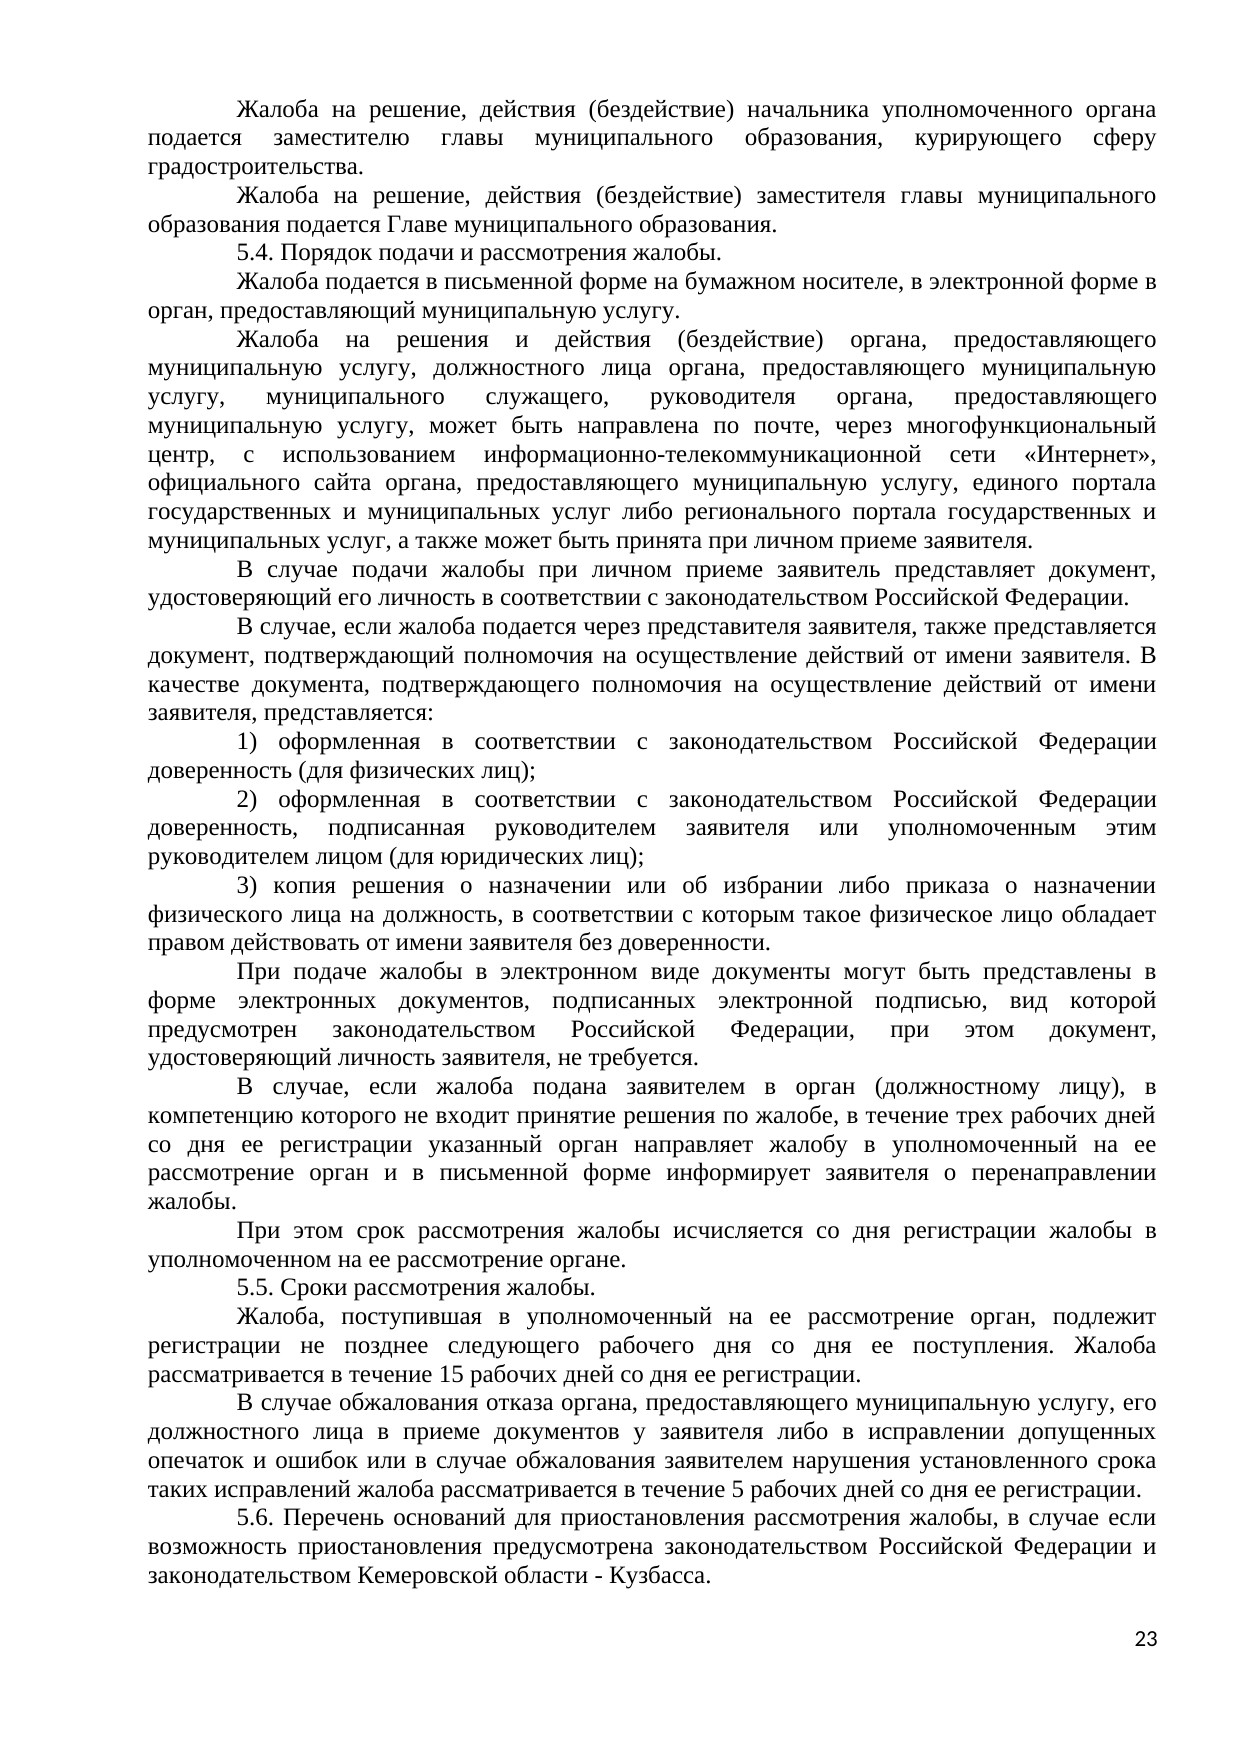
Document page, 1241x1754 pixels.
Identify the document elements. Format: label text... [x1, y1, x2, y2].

text 5.5. Сроки рассмотрения жалобы. [148, 1272, 1157, 1301]
text Жалоба подается в письменной форме на бумажном носителе, в электронной форме в орган, предоставляющий муниципальную услугу. [148, 266, 1157, 324]
text В случае подачи жалобы при личном приеме заявитель представляет документ, удостоверяющий его личность в соответствии с законодательством Российской Федерации. [148, 554, 1157, 611]
text При этом срок рассмотрения жалобы исчисляется со дня регистрации жалобы в уполномоченном на ее рассмотрение органе. [148, 1215, 1157, 1272]
text Жалоба на решение, действия (бездействие) заместителя главы муниципального образования подается Главе муниципального образования. [148, 180, 1157, 237]
text При подаче жалобы в электронном виде документы могут быть представлены в форме электронных документов, подписанных электронной подписью, вид которой предусмотрен законодательством Российской Федерации, при этом документ, удостоверяющий личность заявителя, не требуется. [148, 956, 1157, 1071]
text Жалоба, поступившая в уполномоченный на ее рассмотрение орган, подлежит регистрации не позднее следующего рабочего дня со дня ее поступления. Жалоба рассматривается в течение 15 рабочих дней со дня ее регистрации. [148, 1301, 1157, 1387]
text В случае, если жалоба подана заявителем в орган (должностному лицу), в компетенцию которого не входит принятие решения по жалобе, в течение трех рабочих дней со дня ее регистрации указанный орган направляет жалобу в уполномоченный на ее рассмотрение орган и в письменной форме информирует заявителя о перенаправлении жалобы. [148, 1071, 1157, 1215]
text 3) копия решения о назначении или об избрании либо приказа о назначении физического лица на должность, в соответствии с которым такое физическое лицо обладает правом действовать от имени заявителя без доверенности. [148, 870, 1157, 956]
text В случае обжалования отказа органа, предоставляющего муниципальную услугу, его должностного лица в приеме документов у заявителя либо в исправлении допущенных опечаток и ошибок или в случае обжалования заявителем нарушения установленного срока таких исправлений жалоба рассматривается в течение 5 рабочих дней со дня ее регистрации. [148, 1387, 1157, 1502]
text 5.6. Перечень оснований для приостановления рассмотрения жалобы, в случае если возможность приостановления предусмотрена законодательством Российской Федерации и законодательством Кемеровской области - Кузбасса. [148, 1502, 1157, 1589]
text Жалоба на решения и действия (бездействие) органа, предоставляющего муниципальную услугу, должностного лица органа, предоставляющего муниципальную услугу, муниципального служащего, руководителя органа, предоставляющего муниципальную услугу, может быть направлена по почте, через многофункциональный центр, с использованием информационно-телекоммуникационной сети «Интернет», официального сайта органа, предоставляющего муниципальную услугу, единого портала государственных и муниципальных услуг либо регионального портала государственных и муниципальных услуг, а также может быть принята при личном приеме заявителя. [148, 324, 1157, 554]
text 1) оформленная в соответствии с законодательством Российской Федерации доверенность (для физических лиц); [148, 726, 1157, 784]
text 2) оформленная в соответствии с законодательством Российской Федерации доверенность, подписанная руководителем заявителя или уполномоченным этим руководителем лицом (для юридических лиц); [148, 784, 1157, 870]
text 5.4. Порядок подачи и рассмотрения жалобы. [148, 237, 1157, 266]
text Жалоба на решение, действия (бездействие) начальника уполномоченного органа подается заместителю главы муниципального образования, курирующего сферу градостроительства. [148, 94, 1157, 180]
text В случае, если жалоба подается через представителя заявителя, также представляется документ, подтверждающий полномочия на осуществление действий от имени заявителя. В качестве документа, подтверждающего полномочия на осуществление действий от имени заявителя, представляется: [148, 611, 1157, 726]
